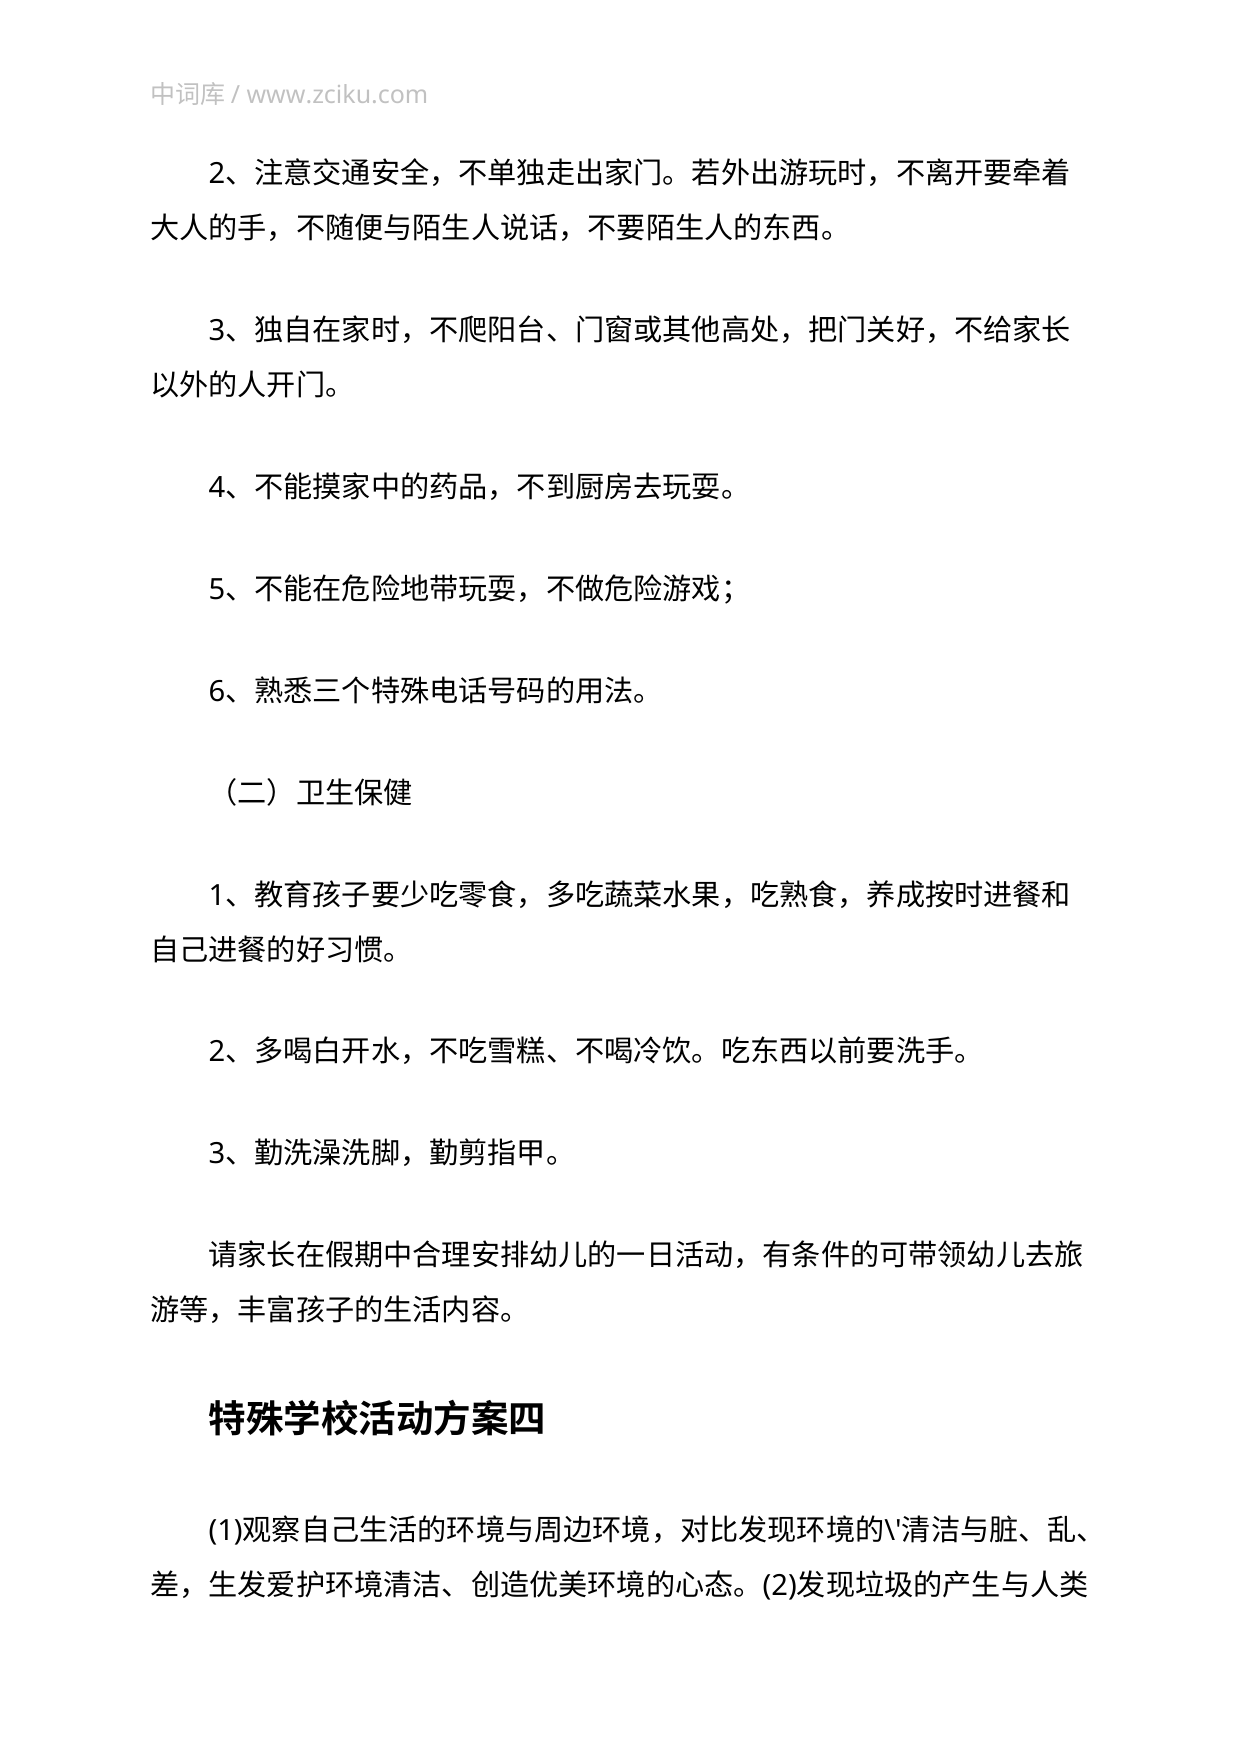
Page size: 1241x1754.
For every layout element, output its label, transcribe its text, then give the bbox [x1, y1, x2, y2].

text 4、不能摸家中的药品，不到厨房去玩耍。 [150, 463, 1090, 506]
text （二）卫生保健 [150, 769, 1090, 812]
text 3、勤洗澡洗脚，勤剪指甲。 [150, 1130, 1090, 1172]
text 2、多喝白开水，不吃雪糕、不喝冷饮。吃东西以前要洗手。 [150, 1028, 1090, 1070]
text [150, 1506, 1090, 1603]
text 3、独自在家时，不爬阳台、门窗或其他高处，把门关好，不给家长以外的人开门。 [150, 307, 1090, 404]
text 5、不能在危险地带玩耍，不做危险游戏； [150, 566, 1090, 608]
text 特殊学校活动方案四 [150, 1389, 1090, 1443]
text 2、注意交通安全，不单独走出家门。若外出游玩时，不离开要牵着大人的手，不随便与陌生人说话，不要陌生人的东西。 [150, 150, 1090, 247]
text 6、熟悉三个特殊电话号码的用法。 [150, 667, 1090, 710]
text 请家长在假期中合理安排幼儿的一日活动，有条件的可带领幼儿去旅游等，丰富孩子的生活内容。 [150, 1232, 1090, 1329]
text 1、教育孩子要少吃零食，多吃蔬菜水果，吃熟食，养成按时进餐和自己进餐的好习惯。 [150, 871, 1090, 968]
